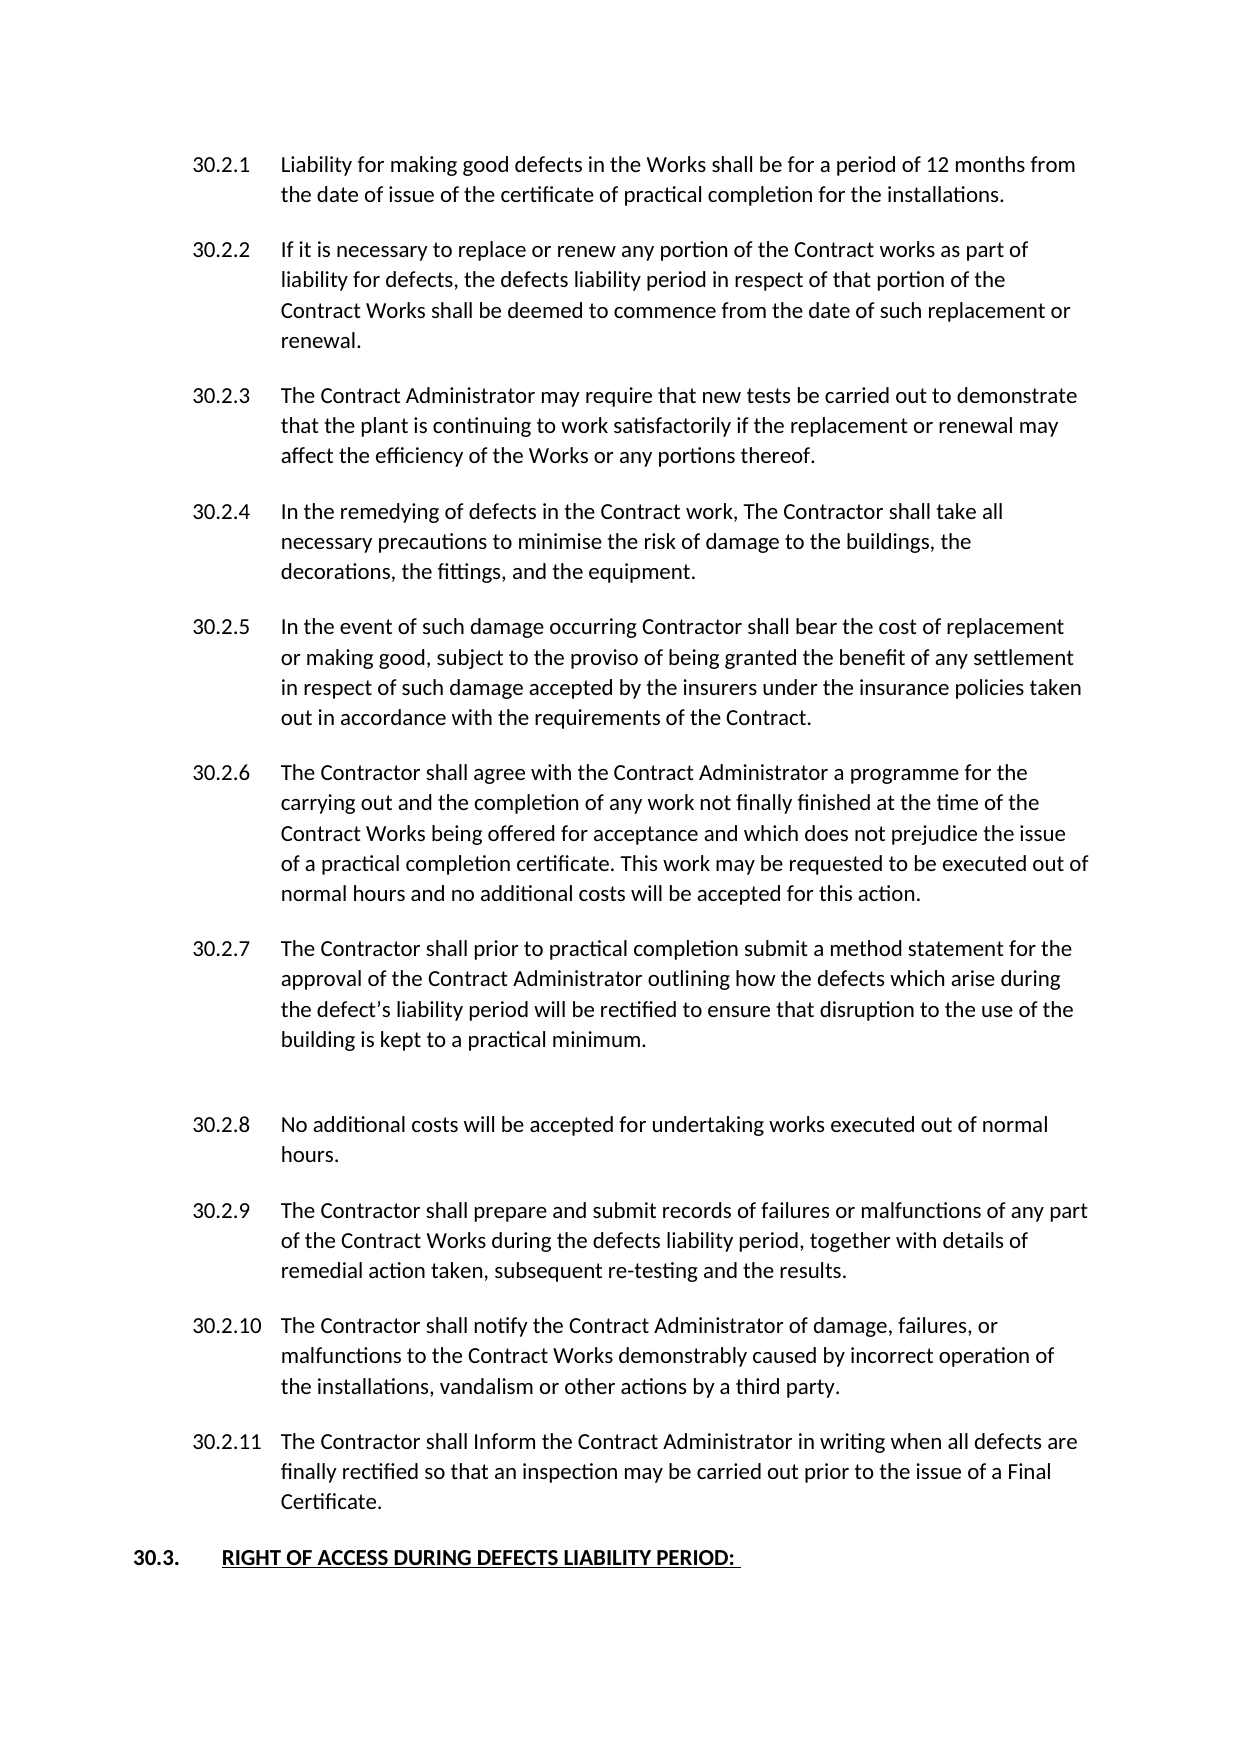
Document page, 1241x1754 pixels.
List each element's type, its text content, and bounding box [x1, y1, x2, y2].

subtitle The Contractor shall notify the Contract Administrator of damage, failures, or malfunctions to the Contract Works demonstrably caused by incorrect operation of the installations, vandalism or other actions by a third party. [192, 1311, 1090, 1400]
subtitle The Contract Administrator may require that new tests be carried out to demonstrate that the plant is continuing to work satisfactorily if the replacement or renewal may affect the efficiency of the Works or any portions thereof. [192, 381, 1090, 470]
subtitle Liability for making good defects in the Works shall be for a period of 12 months from the date of issue of the certificate of practical completion for the installations. [192, 150, 1090, 208]
subtitle If it is necessary to replace or renew any portion of the Contract works as part of liability for defects, the defects liability period in respect of that portion of the Contract Works shall be deemed to commence from the date of such replacement or renewal. [192, 235, 1090, 354]
subtitle The Contractor shall Inform the Contract Administrator in writing when all defects are finally rectified so that an inspection may be carried out prior to the issue of a Final Certificate. [192, 1427, 1090, 1516]
subtitle In the remedying of defects in the Contract work, The Contractor shall take all necessary precautions to minimise the risk of damage to the buildings, the decorations, the fittings, and the equipment. [192, 497, 1090, 585]
subtitle The Contractor shall agree with the Contract Administrator a programme for the carrying out and the completion of any work not finally finished at the time of the Contract Works being offered for acceptance and which does not prejudice the issue of a practical completion certificate. This work may be requested to be executed out of normal hours and no additional costs will be accepted for this action. [192, 758, 1090, 907]
subtitle RIGHT OF ACCESS DURING DEFECTS LIABILITY PERIOD: [133, 1543, 1090, 1571]
subtitle No additional costs will be accepted for undertaking works executed out of normal hours. [192, 1110, 1090, 1169]
subtitle The Contractor shall prior to practical completion submit a method statement for the approval of the Contract Administrator outlining how the defects which arise during the defect’s liability period will be rectified to ensure that disruption to the use of the building is kept to a practical minimum. [192, 934, 1090, 1053]
subtitle The Contractor shall prepare and submit records of failures or malfunctions of any part of the Contract Works during the defects liability period, together with details of remedial action taken, subsequent re-testing and the results. [192, 1196, 1090, 1284]
subtitle In the event of such damage occurring Contractor shall bear the cost of replacement or making good, subject to the proviso of being granted the benefit of any settlement in respect of such damage accepted by the insurers under the insurance policies taken out in accordance with the requirements of the Contract. [192, 612, 1090, 731]
